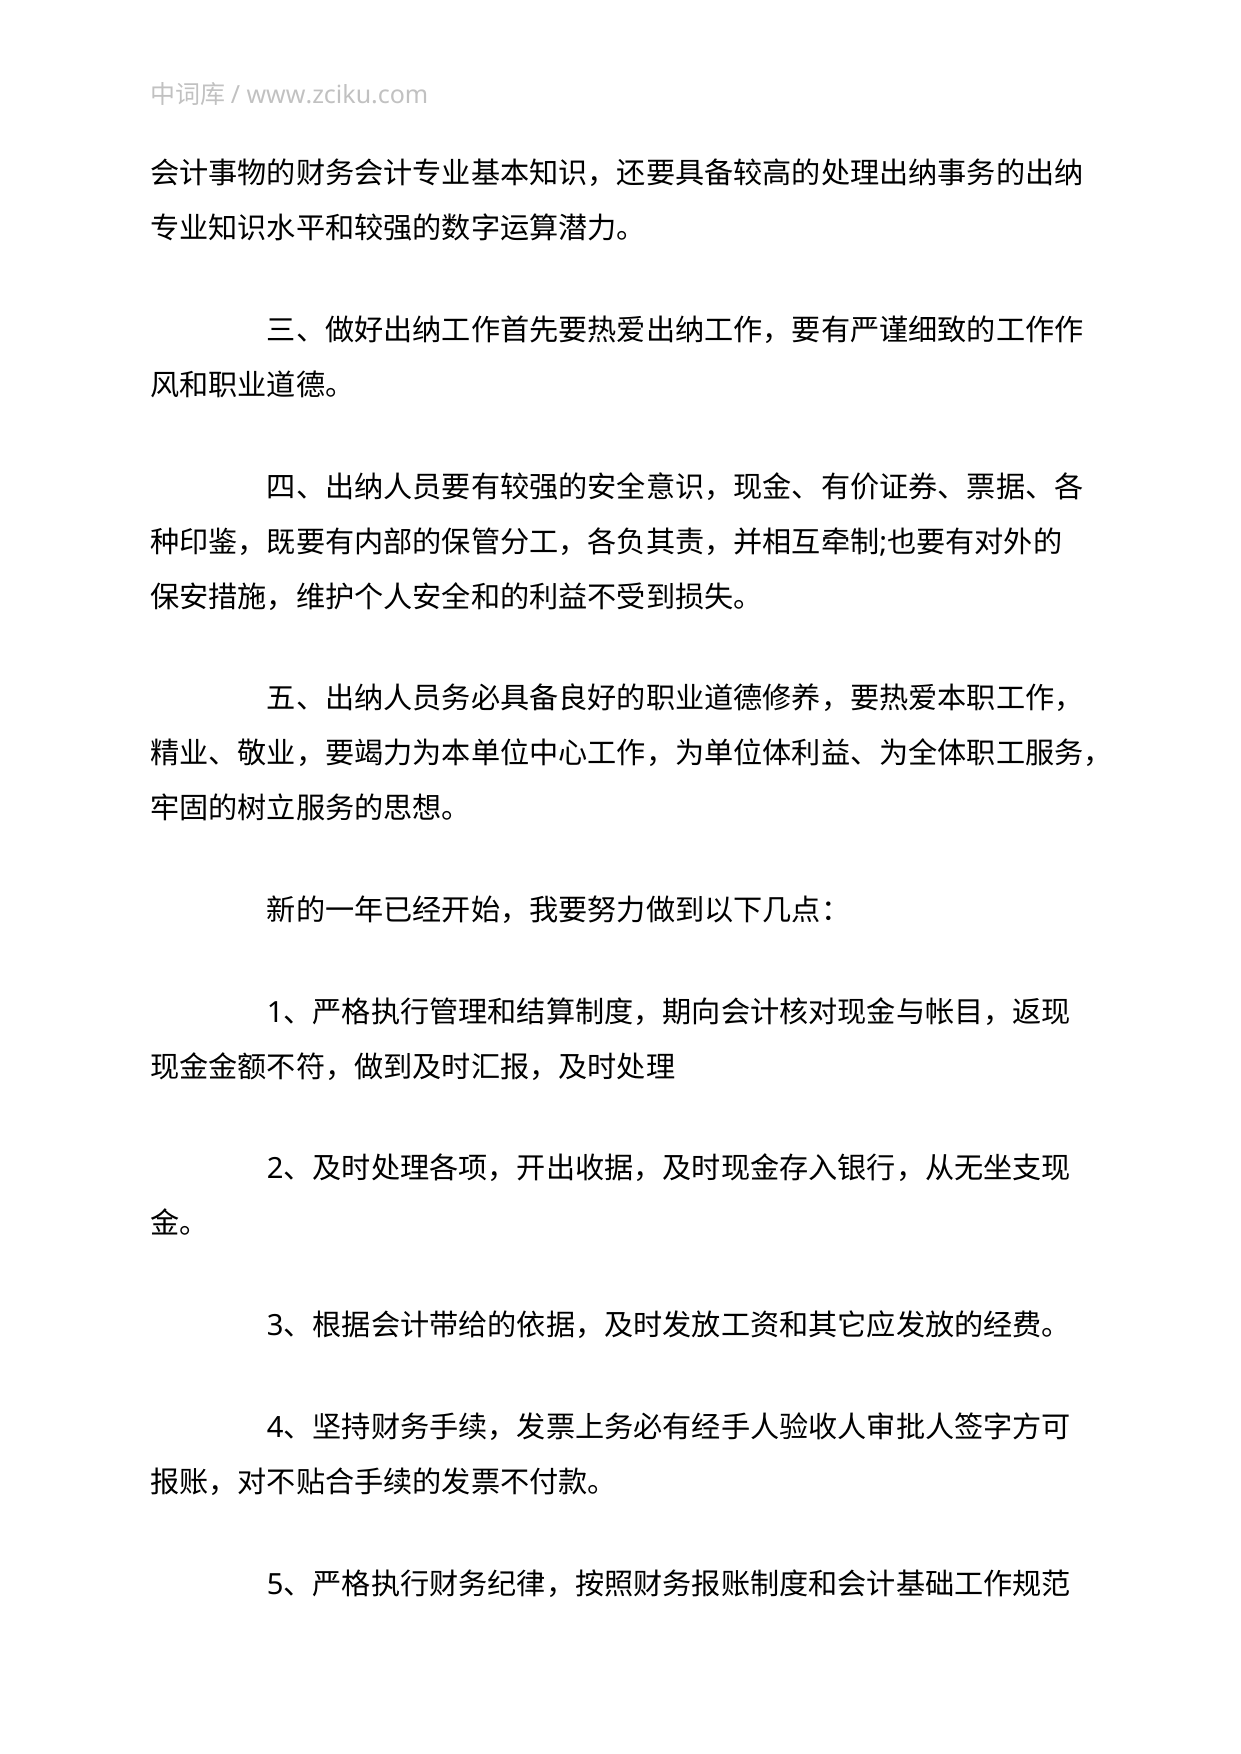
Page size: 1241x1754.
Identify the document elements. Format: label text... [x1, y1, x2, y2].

text 3、根据会计带给的依据，及时发放工资和其它应发放的经费。 [150, 1302, 1090, 1344]
text 4、坚持财务手续，发票上务必有经手人验收人审批人签字方可报账，对不贴合手续的发票不付款。 [150, 1404, 1090, 1501]
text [150, 150, 1090, 247]
text 三、做好出纳工作首先要热爱出纳工作，要有严谨细致的工作作风和职业道德。 [150, 307, 1090, 404]
text 四、出纳人员要有较强的安全意识，现金、有价证券、票据、各种印鉴，既要有内部的保管分工，各负其责，并相互牵制;也要有对外的保安措施，维护个人安全和的利益不受到损失。 [150, 463, 1090, 616]
text 1、严格执行管理和结算制度，期向会计核对现金与帐目，返现现金金额不符，做到及时汇报，及时处理 [150, 988, 1090, 1086]
text 五、出纳人员务必具备良好的职业道德修养，要热爱本职工作，精业、敬业，要竭力为本单位中心工作，为单位体利益、为全体职工服务，牢固的树立服务的思想。 [150, 675, 1090, 827]
text 2、及时处理各项，开出收据，及时现金存入银行，从无坐支现金。 [150, 1145, 1090, 1242]
text 新的一年已经开始，我要努力做到以下几点： [150, 887, 1090, 929]
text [150, 1561, 1090, 1603]
